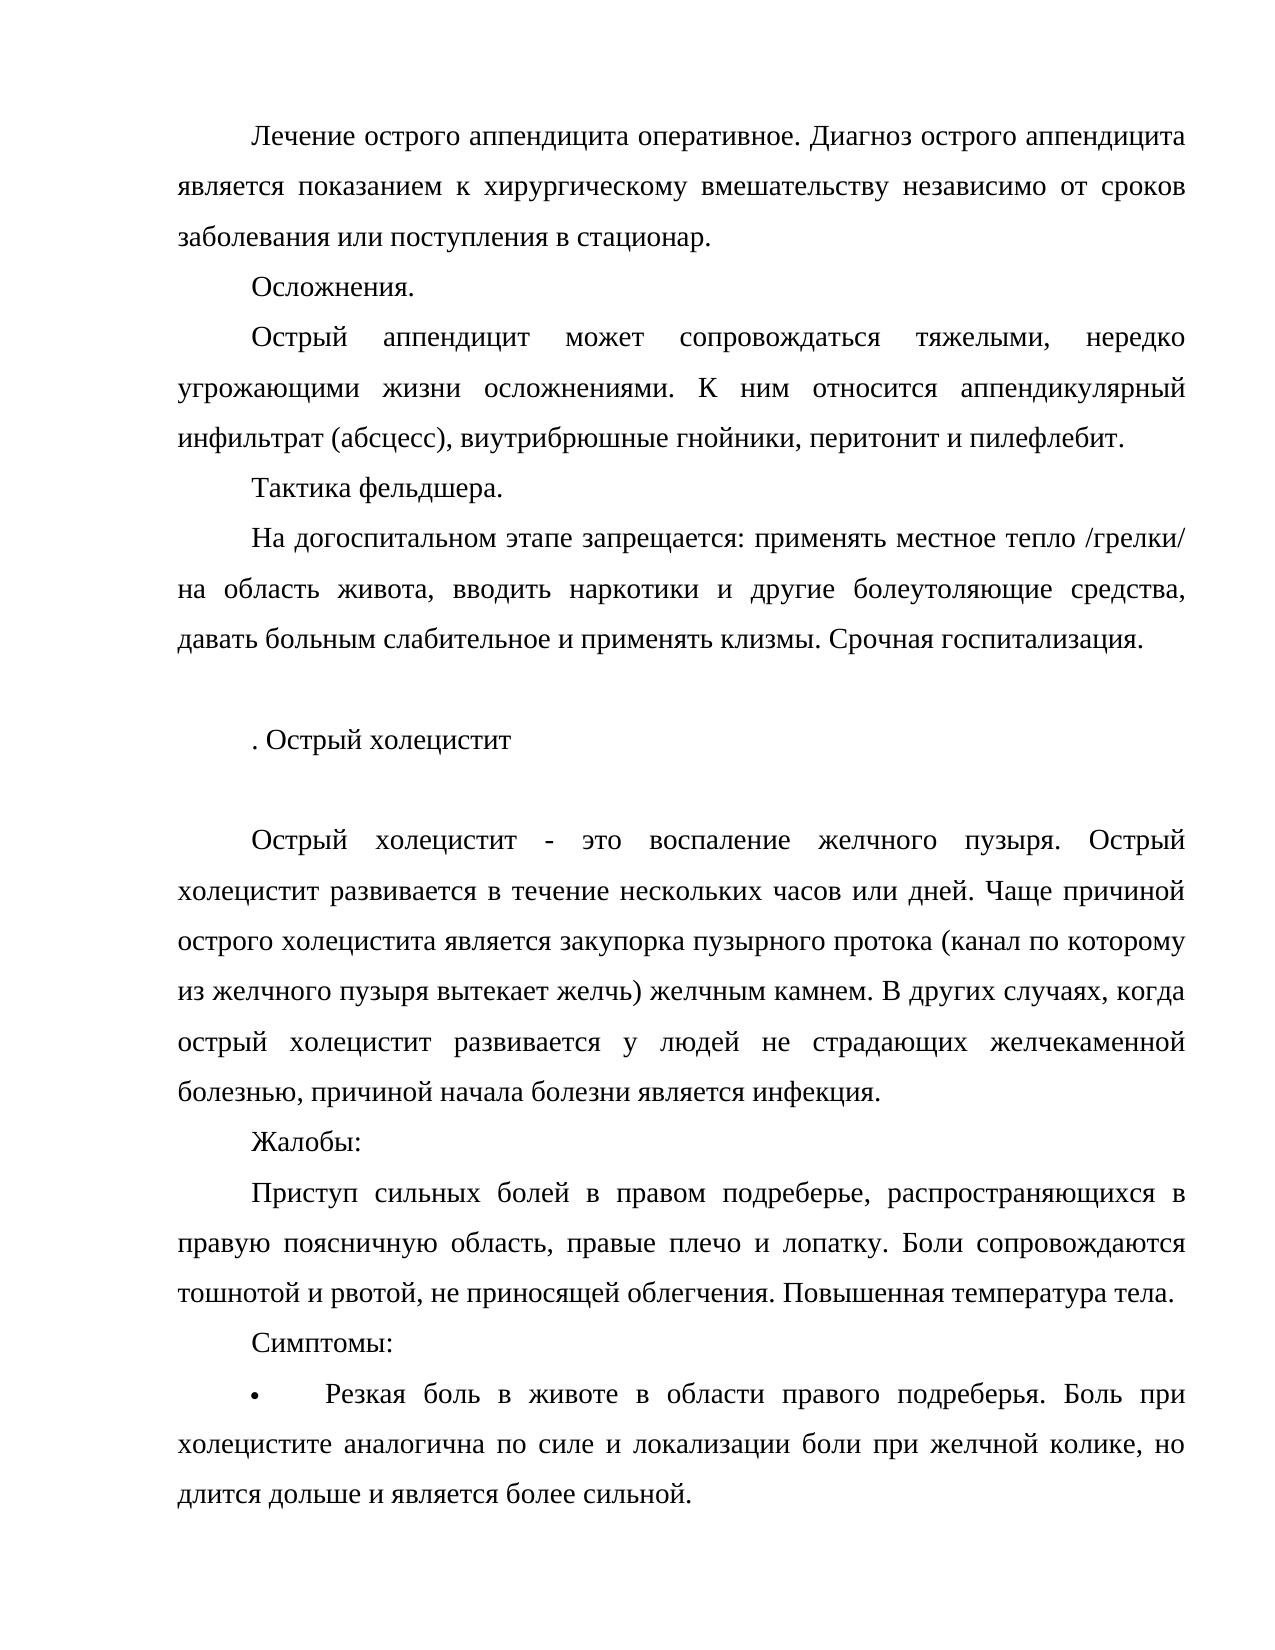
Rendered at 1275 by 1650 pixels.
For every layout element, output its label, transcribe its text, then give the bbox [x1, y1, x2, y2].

text На догоспитальном этапе запрещается: применять местное тепло /грелки/ на область живота, вводить наркотики и другие болеутоляющие средства, давать больным слабительное и применять клизмы. Срочная госпитализация. [177, 521, 1186, 655]
text Осложнения. [177, 269, 1186, 303]
text Жалобы: [177, 1124, 1186, 1158]
text · Резкая боль в животе в области правого подреберья. Боль при холецистите аналогична по силе и локализации боли при желчной колике, но длится дольше и является более сильной. [177, 1376, 1186, 1510]
text Симптомы: [177, 1326, 1186, 1359]
text . Острый холецистит [177, 722, 1186, 755]
text Приступ сильных болей в правом подреберье, распространяющихся в правую поясничную область, правые плечо и лопатку. Боли сопровождаются тошнотой и рвотой, не приносящей облегчения. Повышенная температура тела. [177, 1175, 1186, 1309]
text Тактика фельдшера. [177, 470, 1186, 504]
text Лечение острого аппендицита оперативное. Диагноз острого аппендицита является показанием к хирургическому вмешательству независимо от сроков заболевания или поступления в стационар. [177, 118, 1186, 252]
text Острый аппендицит может сопровождаться тяжелыми, нередко угрожающими жизни осложнениями. К ним относится аппендикулярный инфильтрат (абсцесс), виутрибрюшные гнойники, перитонит и пилефлебит. [177, 319, 1186, 453]
text Острый холецистит - это воспаление желчного пузыря. Острый холецистит развивается в течение нескольких часов или дней. Чаще причиной острого холецистита является закупорка пузырного протока (канал по которому из желчного пузыря вытекает желчь) желчным камнем. В других случаях, когда острый холецистит развивается у людей не страдающих желчекаменной болезнью, причиной начала болезни является инфекция. [177, 822, 1186, 1108]
